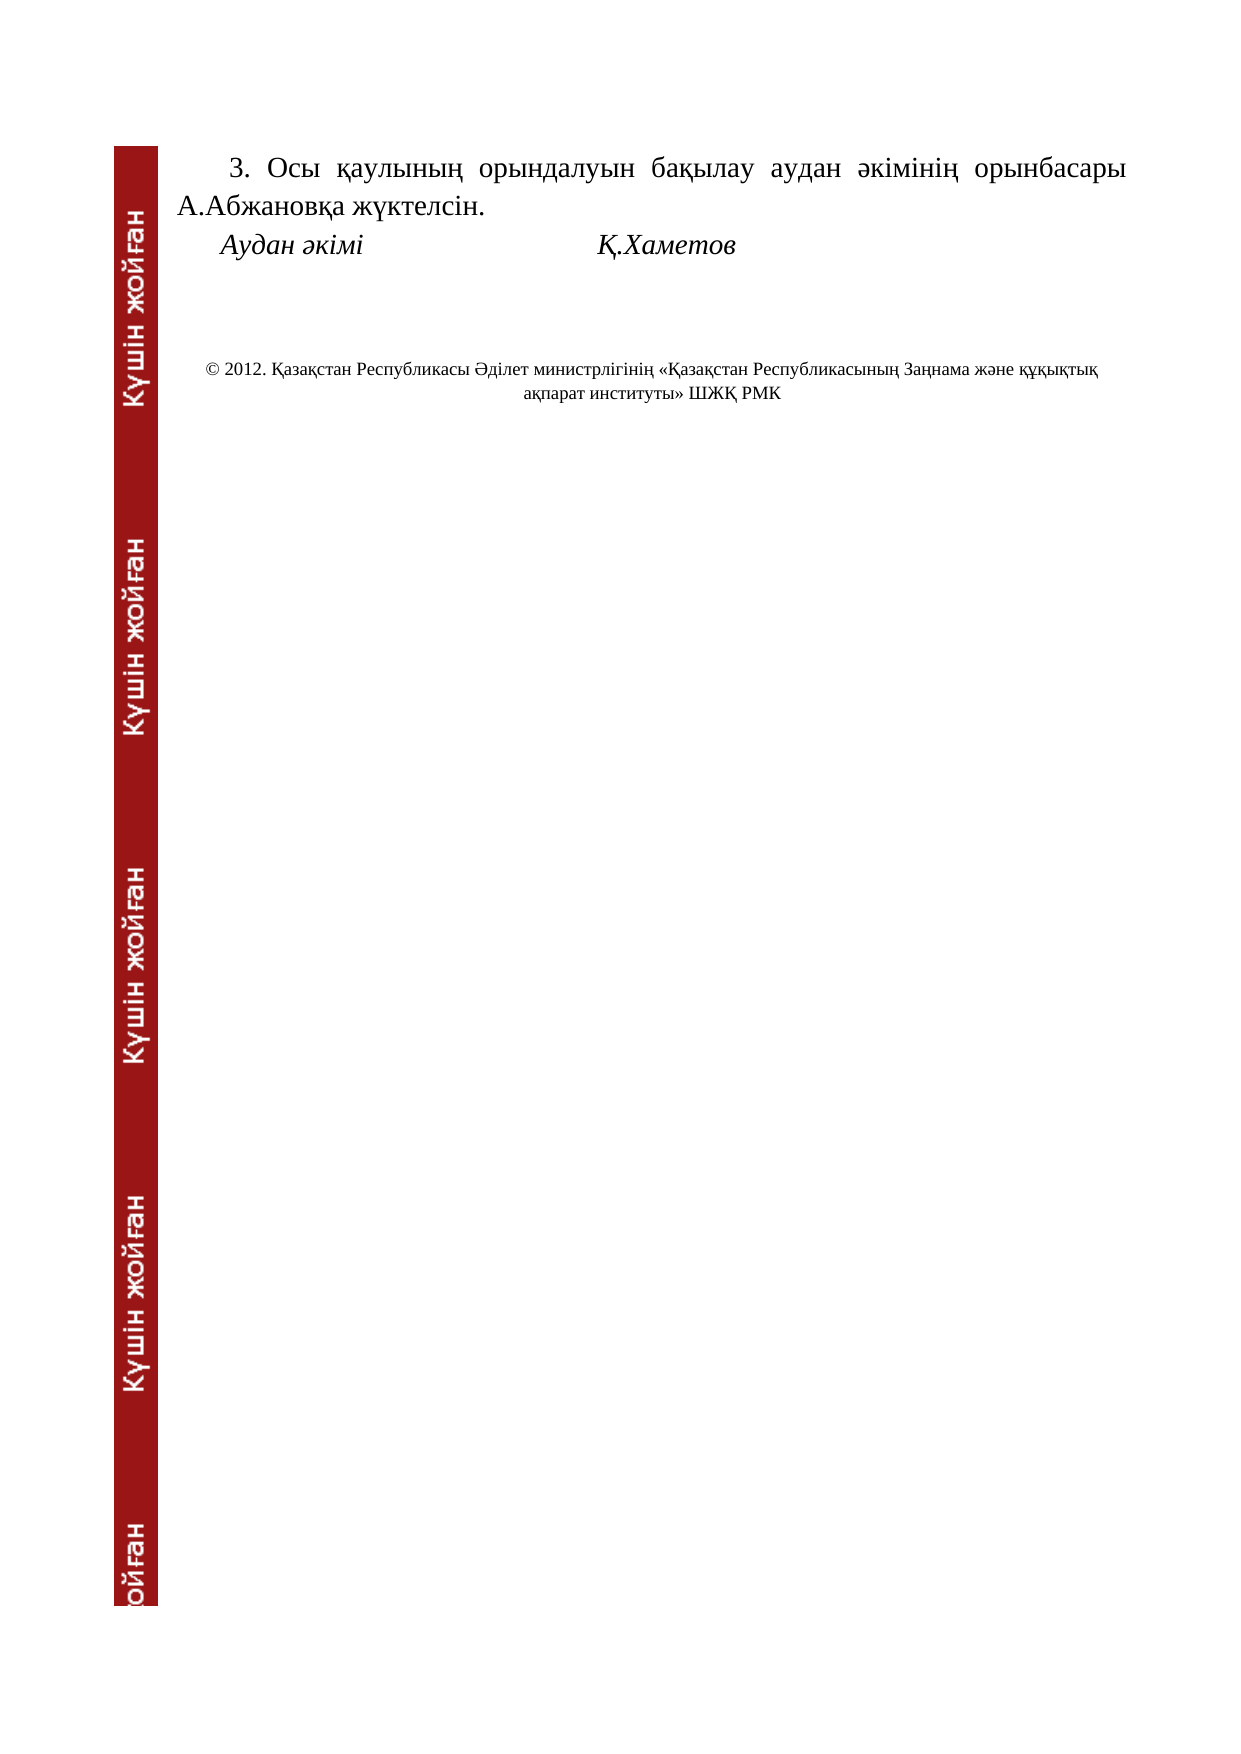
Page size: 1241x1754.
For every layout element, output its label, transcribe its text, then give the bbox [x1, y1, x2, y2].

text © 2012. Қазақстан Республикасы Әділет министрлігінің «Қазақстан Республикасының Заңнама және құқықтық ақпарат институты» ШЖҚ РМК [112, 357, 1128, 404]
text Аудан әкімі Қ.Хаметов [112, 227, 1128, 261]
picture [114, 261, 158, 357]
picture [114, 222, 158, 227]
picture [114, 404, 158, 1606]
picture [114, 146, 158, 150]
